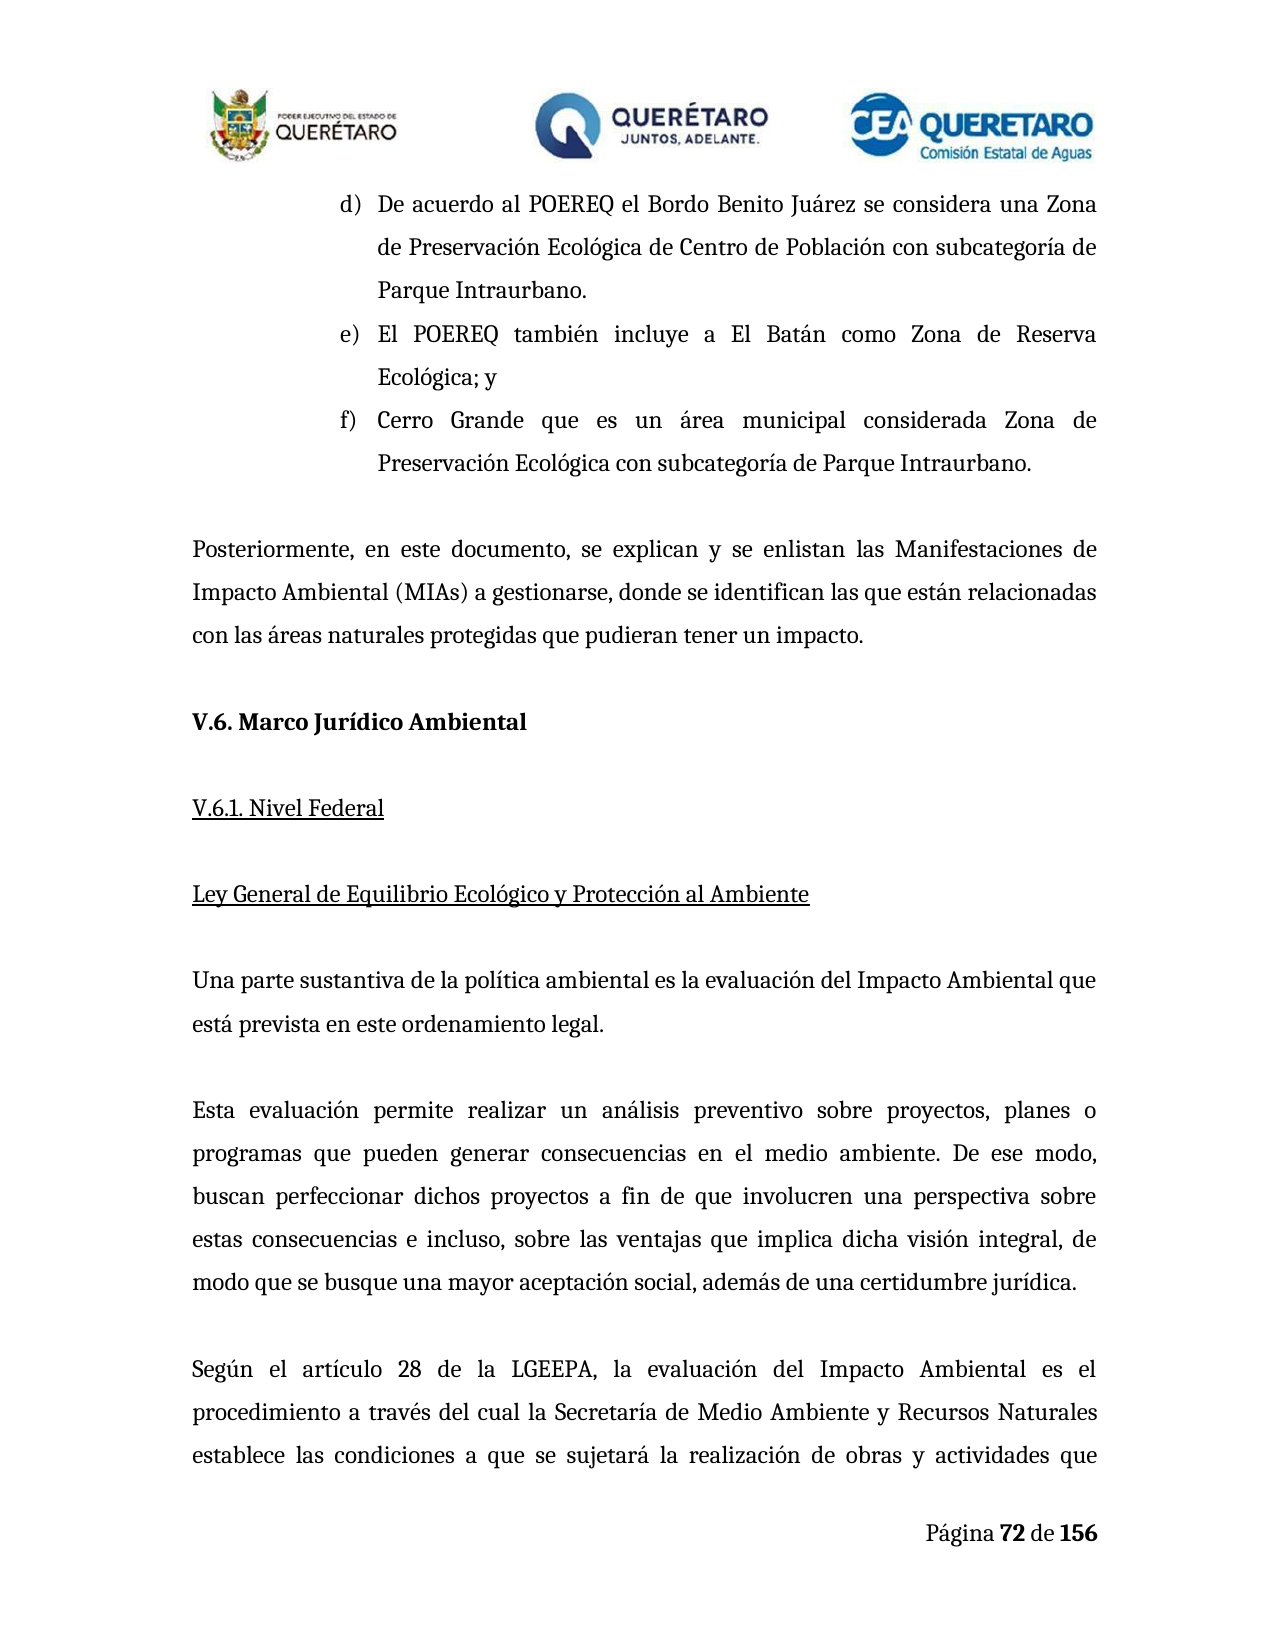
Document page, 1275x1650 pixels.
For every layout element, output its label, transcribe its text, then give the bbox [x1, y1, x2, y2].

text V.6. Marco Jurídico Ambiental [192, 708, 1098, 736]
text Una parte sustantiva de la política ambiental es la evaluación del Impacto Ambiental que está prevista en este ordenamiento legal. [192, 966, 1098, 1038]
list El POEREQ también incluye a El Batán como Zona de Reserva Ecológica; y [340, 319, 1098, 391]
list Cerro Grande que es un área municipal considerada Zona de Preservación Ecológica con subcategoría de Parque Intraurbano. [340, 406, 1098, 478]
picture [192, 73, 1113, 191]
text Posteriormente, en este documento, se explican y se enlistan las Manifestaciones de Impacto Ambiental (MIAs) a gestionarse, donde se identifican las que están relacionadas con las áreas naturales protegidas que pudieran tener un impacto. [192, 535, 1098, 650]
list De acuerdo al POEREQ el Bordo Benito Juárez se considera una Zona de Preservación Ecológica de Centro de Población con subcategoría de Parque Intraurbano. [340, 191, 1098, 305]
text Ley General de Equilibrio Ecológico y Protección al Ambiente [192, 880, 1098, 909]
text V.6.1. Nivel Federal [192, 794, 1098, 823]
text Esta evaluación permite realizar un análisis preventivo sobre proyectos, planes o programas que pueden generar consecuencias en el medio ambiente. De ese modo, buscan perfeccionar dichos proyectos a fin de que involucren una perspectiva sobre estas consecuencias e incluso, sobre las ventajas que implica dicha visión integral, de modo que se busque una mayor aceptación social, además de una certidumbre jurídica. [192, 1096, 1098, 1297]
